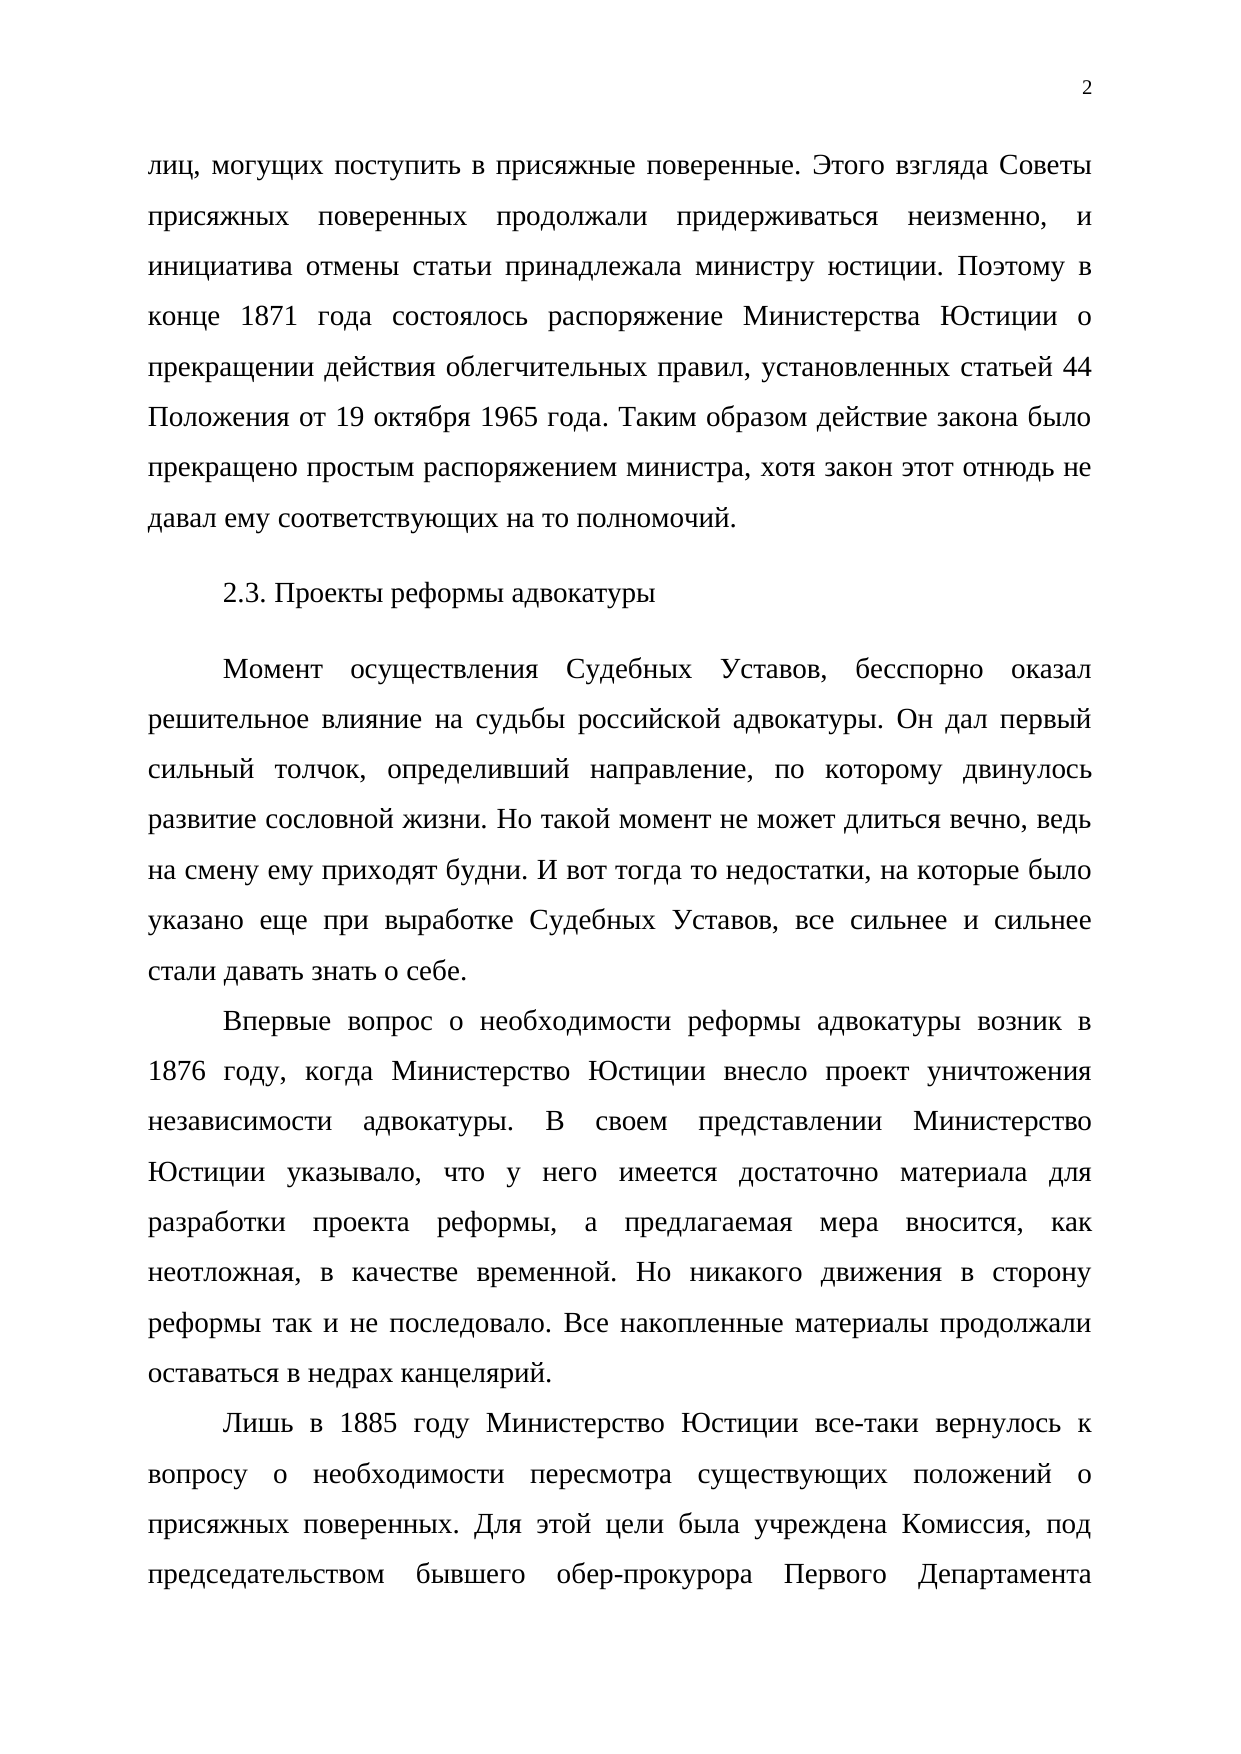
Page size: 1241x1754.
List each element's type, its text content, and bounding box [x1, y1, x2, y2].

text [148, 1406, 1092, 1590]
subtitle 2.3. Проекты реформы адвокатуры [148, 575, 1092, 609]
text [148, 148, 1092, 533]
text Впервые вопрос о необходимости реформы адвокатуры возник в 1876 году, когда Министерство Юстиции внесло проект уничтожения независимости адвокатуры. В своем представлении Министерство Юстиции указывало, что у него имеется достаточно материала для разработки проекта реформы, а предлагаемая мера вносится, как неотложная, в качестве временной. Но никакого движения в сторону реформы так и не последовало. Все накопленные материалы продолжали оставаться в недрах канцелярий. [148, 1003, 1092, 1389]
text Момент осуществления Судебных Уставов, бесспорно оказал решительное влияние на судьбы российской адвокатуры. Он дал первый сильный толчок, определивший направление, по которому двинулось развитие сословной жизни. Но такой момент не может длиться вечно, ведь на смену ему приходят будни. И вот тогда то недостатки, на которые было указано еще при выработке Судебных Уставов, все сильнее и сильнее стали давать знать о себе. [148, 651, 1092, 986]
